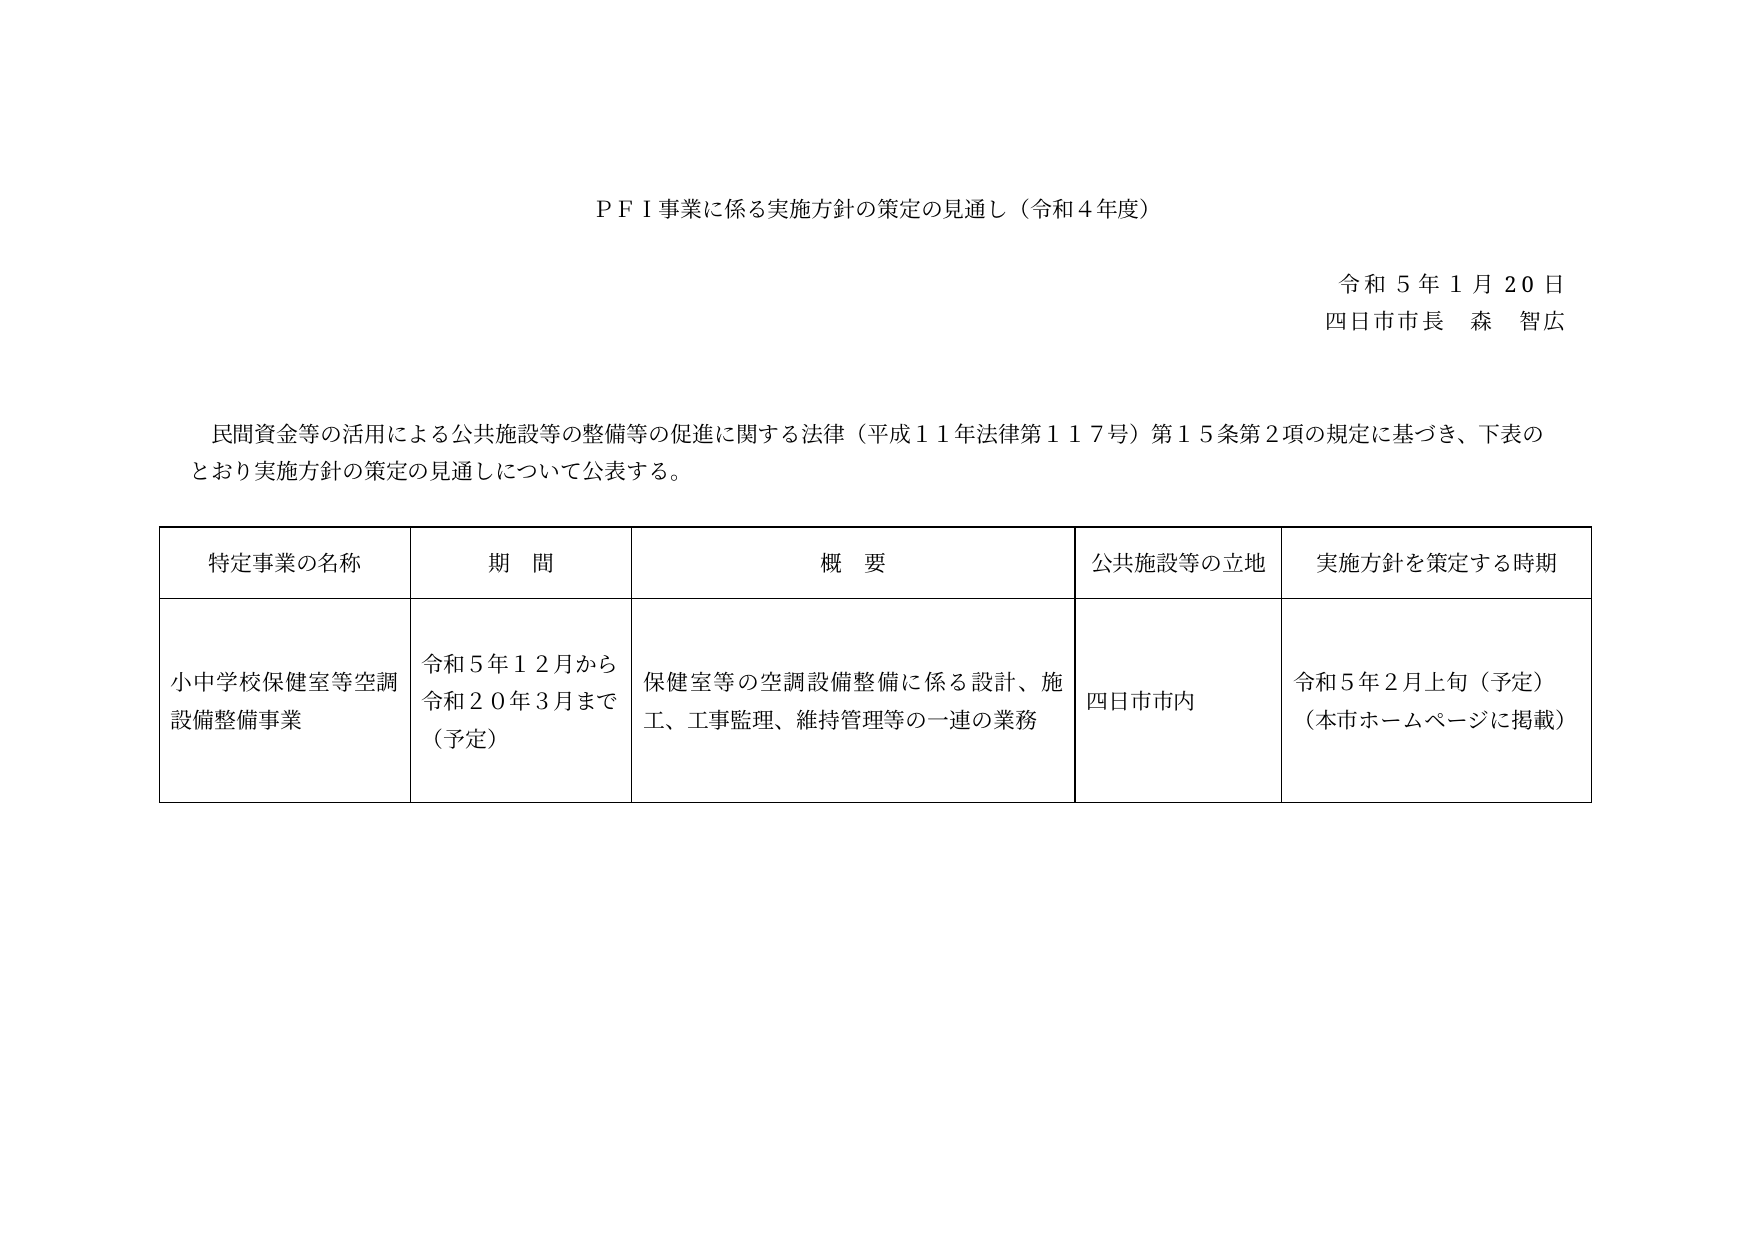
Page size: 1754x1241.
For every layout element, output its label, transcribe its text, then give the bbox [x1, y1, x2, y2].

table_cell 保健室等の空調設備整備に係る設計、施工、工事監理、維持管理等の一連の業務 [632, 599, 1074, 802]
table_header 概 要 [632, 528, 1074, 597]
table_header 公共施設等の立地 [1076, 528, 1281, 597]
text ＰＦＩ事業に係る実施方針の策定の見通し（令和４年度） [189, 189, 1565, 226]
text 令和５年１月20日 [189, 264, 1565, 301]
text 民間資金等の活用による公共施設等の整備等の促進に関する法律（平成１１年法律第１１７号）第１５条第２項の規定に基づき、下表のとおり実施方針の策定の見通しについて公表する。 [189, 414, 1565, 489]
text 四日市市長 森 智広 [189, 301, 1565, 339]
table_cell 令和５年２月上旬（予定） （本市ホームページに掲載） [1282, 599, 1591, 802]
table_header 期 間 [411, 528, 631, 597]
table_cell 令和５年１２月から 令和２０年３月まで （予定） [411, 599, 631, 802]
table_cell 四日市市内 [1076, 599, 1281, 802]
table_header 実施方針を策定する時期 [1282, 528, 1591, 597]
table_header 特定事業の名称 [160, 528, 410, 597]
table_cell 小中学校保健室等空調設備整備事業 [160, 599, 410, 802]
